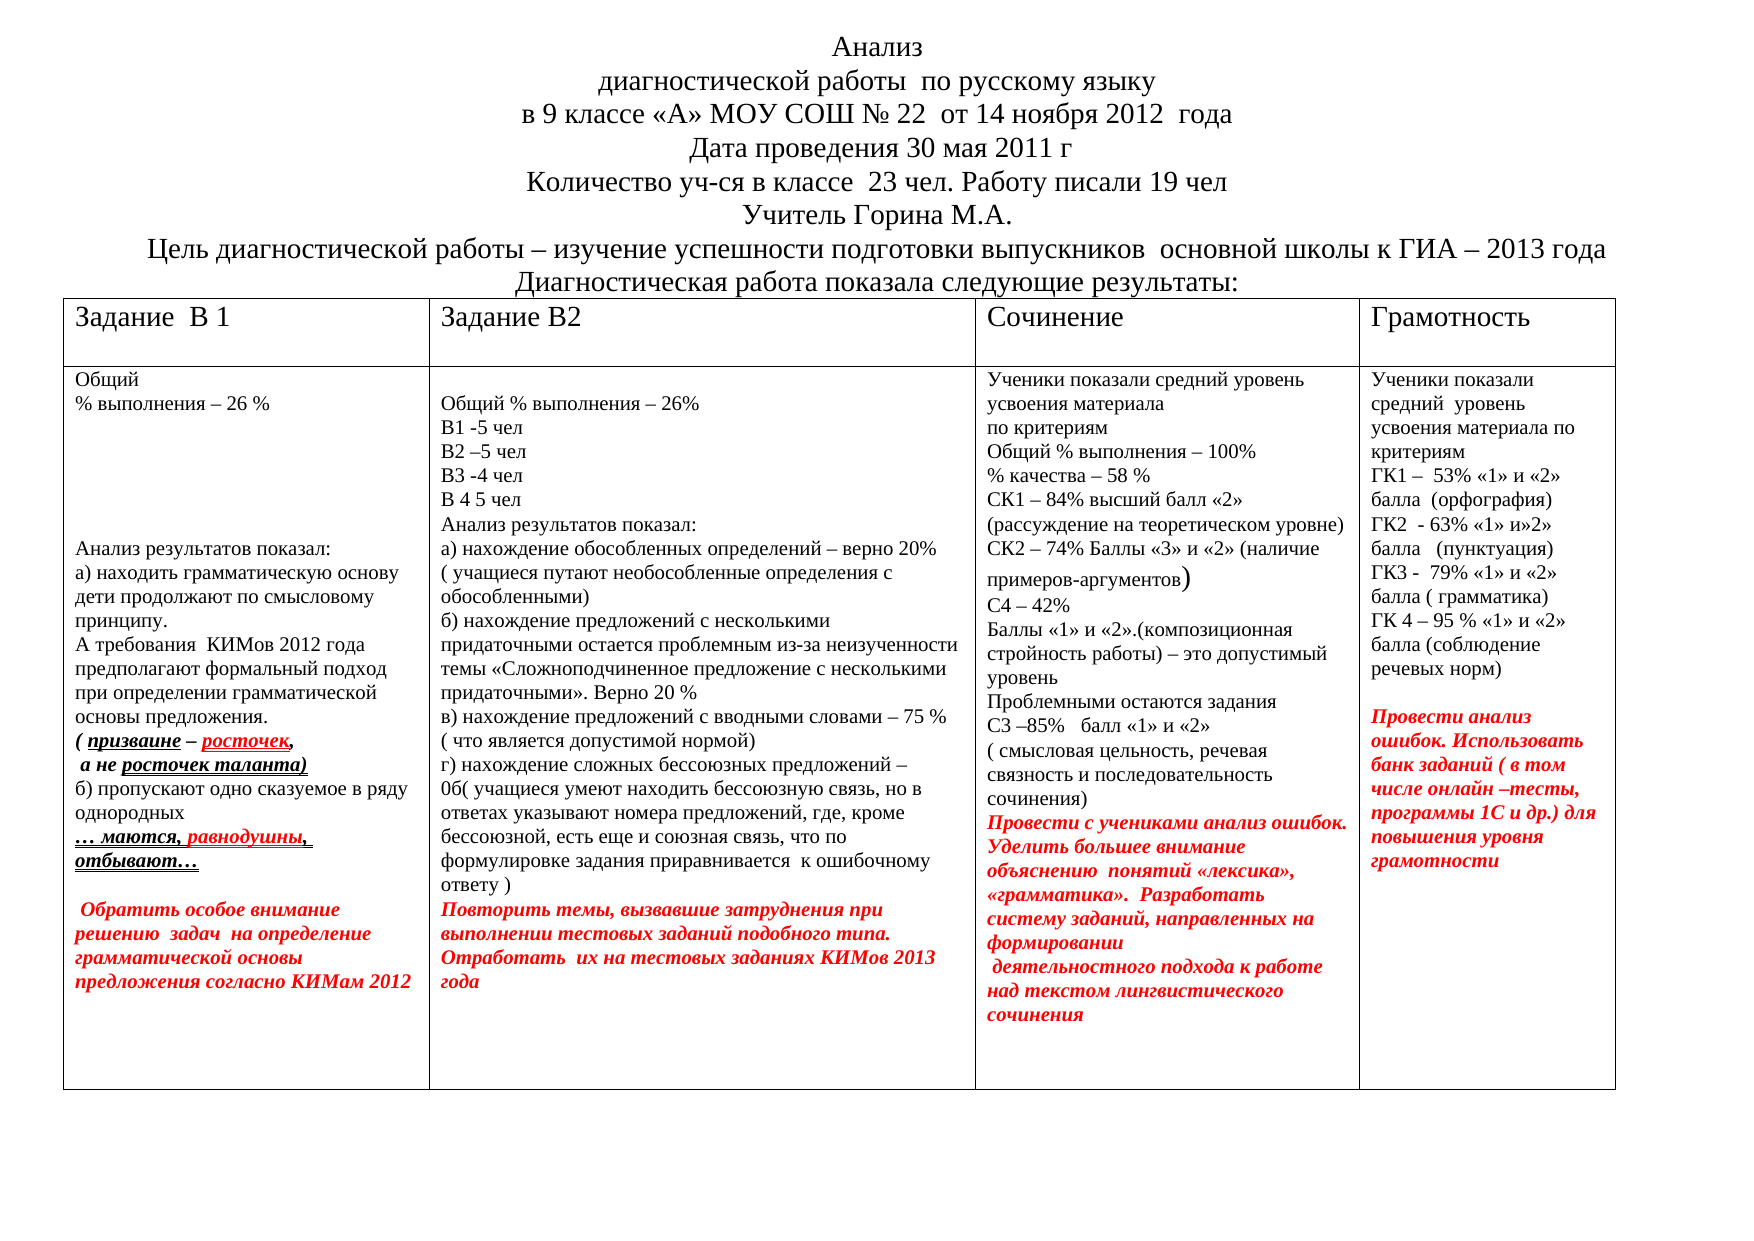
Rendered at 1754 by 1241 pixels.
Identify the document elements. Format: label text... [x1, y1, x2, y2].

text Учитель Горина М.А. [75, 197, 1679, 231]
table_header Задание В 1 [64, 299, 429, 366]
text Дата проведения 30 мая 2011 г [75, 130, 1679, 164]
text Диагностическая работа показала следующие результаты: [75, 264, 1679, 298]
table_cell Общий % выполнения – 26% В1 -5 чел В2 –5 чел В3 -4 чел В 4 5 чел Анализ результатов показал: а) нахождение обособленных определений – верно 20% ( учащиеся путают необособленные определения с обособленными) б) нахождение предложений с несколькими придаточными остается проблемным из-за неизученности темы «Сложноподчиненное предложение с несколькими придаточными». Верно 20 % в) нахождение предложений с вводными словами – 75 % ( что является допустимой нормой) г) нахождение сложных бессоюзных предложений – 0б( учащиеся умеют находить бессоюзную связь, но в ответах указывают номера предложений, где, кроме бессоюзной, есть еще и союзная связь, что по формулировке задания приравнивается к ошибочному ответу ) Повторить темы, вызвавшие затруднения при выполнении тестовых заданий подобного типа. Отработать их на тестовых заданиях КИМов 2013 года [430, 367, 975, 1089]
table_cell Ученики показали средний уровень усвоения материала по критериям Общий % выполнения – 100% % качества – 58 % СК1 – 84% высший балл «2» (рассуждение на теоретическом уровне) СК2 – 74% Баллы «3» и «2» (наличие примеров-аргументов) С4 – 42% Баллы «1» и «2».(композиционная стройность работы) – это допустимый уровень Проблемными остаются задания С3 –85% балл «1» и «2» ( смысловая цельность, речевая связность и последовательность сочинения) Провести с учениками анализ ошибок. Уделить большее внимание объяснению понятий «лексика», «грамматика». Разработать систему заданий, направленных на формировании деятельностного подхода к работе над текстом лингвистического сочинения [976, 367, 1359, 1089]
text в 9 классе «А» МОУ СОШ № 22 от 14 ноября 2012 года [75, 97, 1679, 130]
text Цель диагностической работы – изучение успешности подготовки выпускников основной школы к ГИА – 2013 года [75, 231, 1679, 264]
table_header Задание В2 [430, 299, 975, 366]
table_header Грамотность [1360, 299, 1615, 366]
text Анализ [75, 29, 1679, 63]
table_header Сочинение [976, 299, 1359, 366]
table_cell Общий % выполнения – 26 % Анализ результатов показал: а) находить грамматическую основу дети продолжают по смысловому принципу. А требования КИМов 2012 года предполагают формальный подход при определении грамматической основы предложения. ( призваине – росточек, а не росточек таланта) б) пропускают одно сказуемое в ряду однородных … маются, равнодушны, отбывают… Обратить особое внимание решению задач на определение грамматической основы предложения согласно КИМам 2012 [64, 367, 429, 1089]
table_cell Ученики показали средний уровень усвоения материала по критериям ГК1 – 53% «1» и «2» балла (орфография) ГК2 - 63% «1» и»2» балла (пунктуация) ГК3 - 79% «1» и «2» балла ( грамматика) ГК 4 – 95 % «1» и «2» балла (соблюдение речевых норм) Провести анализ ошибок. Использовать банк заданий ( в том числе онлайн –тесты, программы 1С и др.) для повышения уровня грамотности [1360, 367, 1615, 1089]
text Количество уч-ся в классе 23 чел. Работу писали 19 чел [75, 164, 1679, 197]
text диагностической работы по русскому языку [75, 63, 1679, 97]
